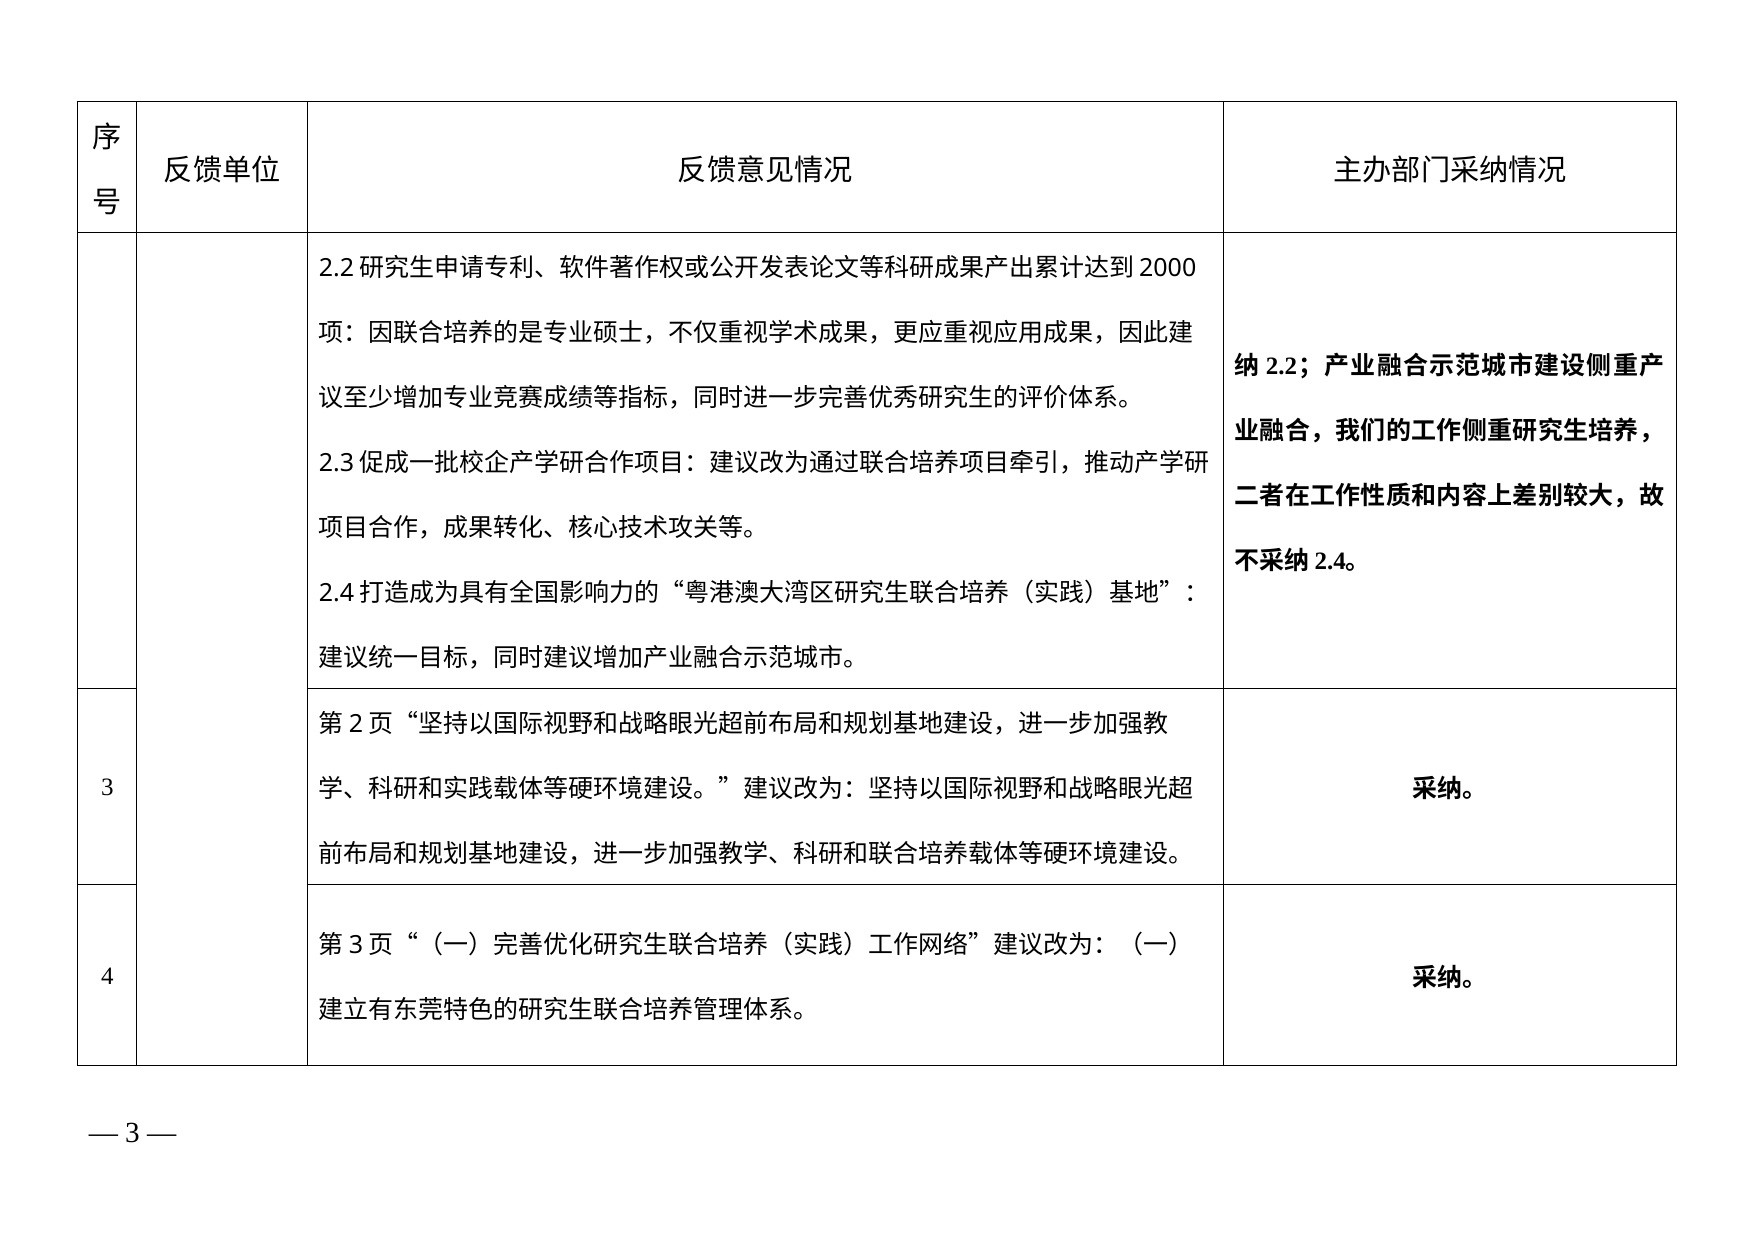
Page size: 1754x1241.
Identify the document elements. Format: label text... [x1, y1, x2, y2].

table_cell 2 [78, 233, 136, 688]
table_header 主办部门采纳情况 [1224, 102, 1676, 232]
table_cell 第2页“坚持以国际视野和战略眼光超前布局和规划基地建设，进一步加强教学、科研和实践载体等硬环境建设。”建议改为：坚持以国际视野和战略眼光超前布局和规划基地建设，进一步加强教学、科研和联合培养载体等硬环境建设。 [308, 689, 1223, 884]
table_cell 3 [78, 689, 136, 884]
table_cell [308, 233, 1223, 688]
table_header 反馈意见情况 [308, 102, 1223, 232]
table_cell 采纳。 [1224, 689, 1676, 884]
table_cell 采纳。 [1224, 885, 1676, 1065]
table_header 序号 [78, 102, 136, 232]
table_cell 第3页“（一）完善优化研究生联合培养（实践）工作网络”建议改为：（一）建立有东莞特色的研究生联合培养管理体系。 [308, 885, 1223, 1065]
table_cell 4 [78, 885, 136, 1065]
table_header 反馈单位 [137, 102, 307, 232]
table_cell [1224, 233, 1676, 688]
